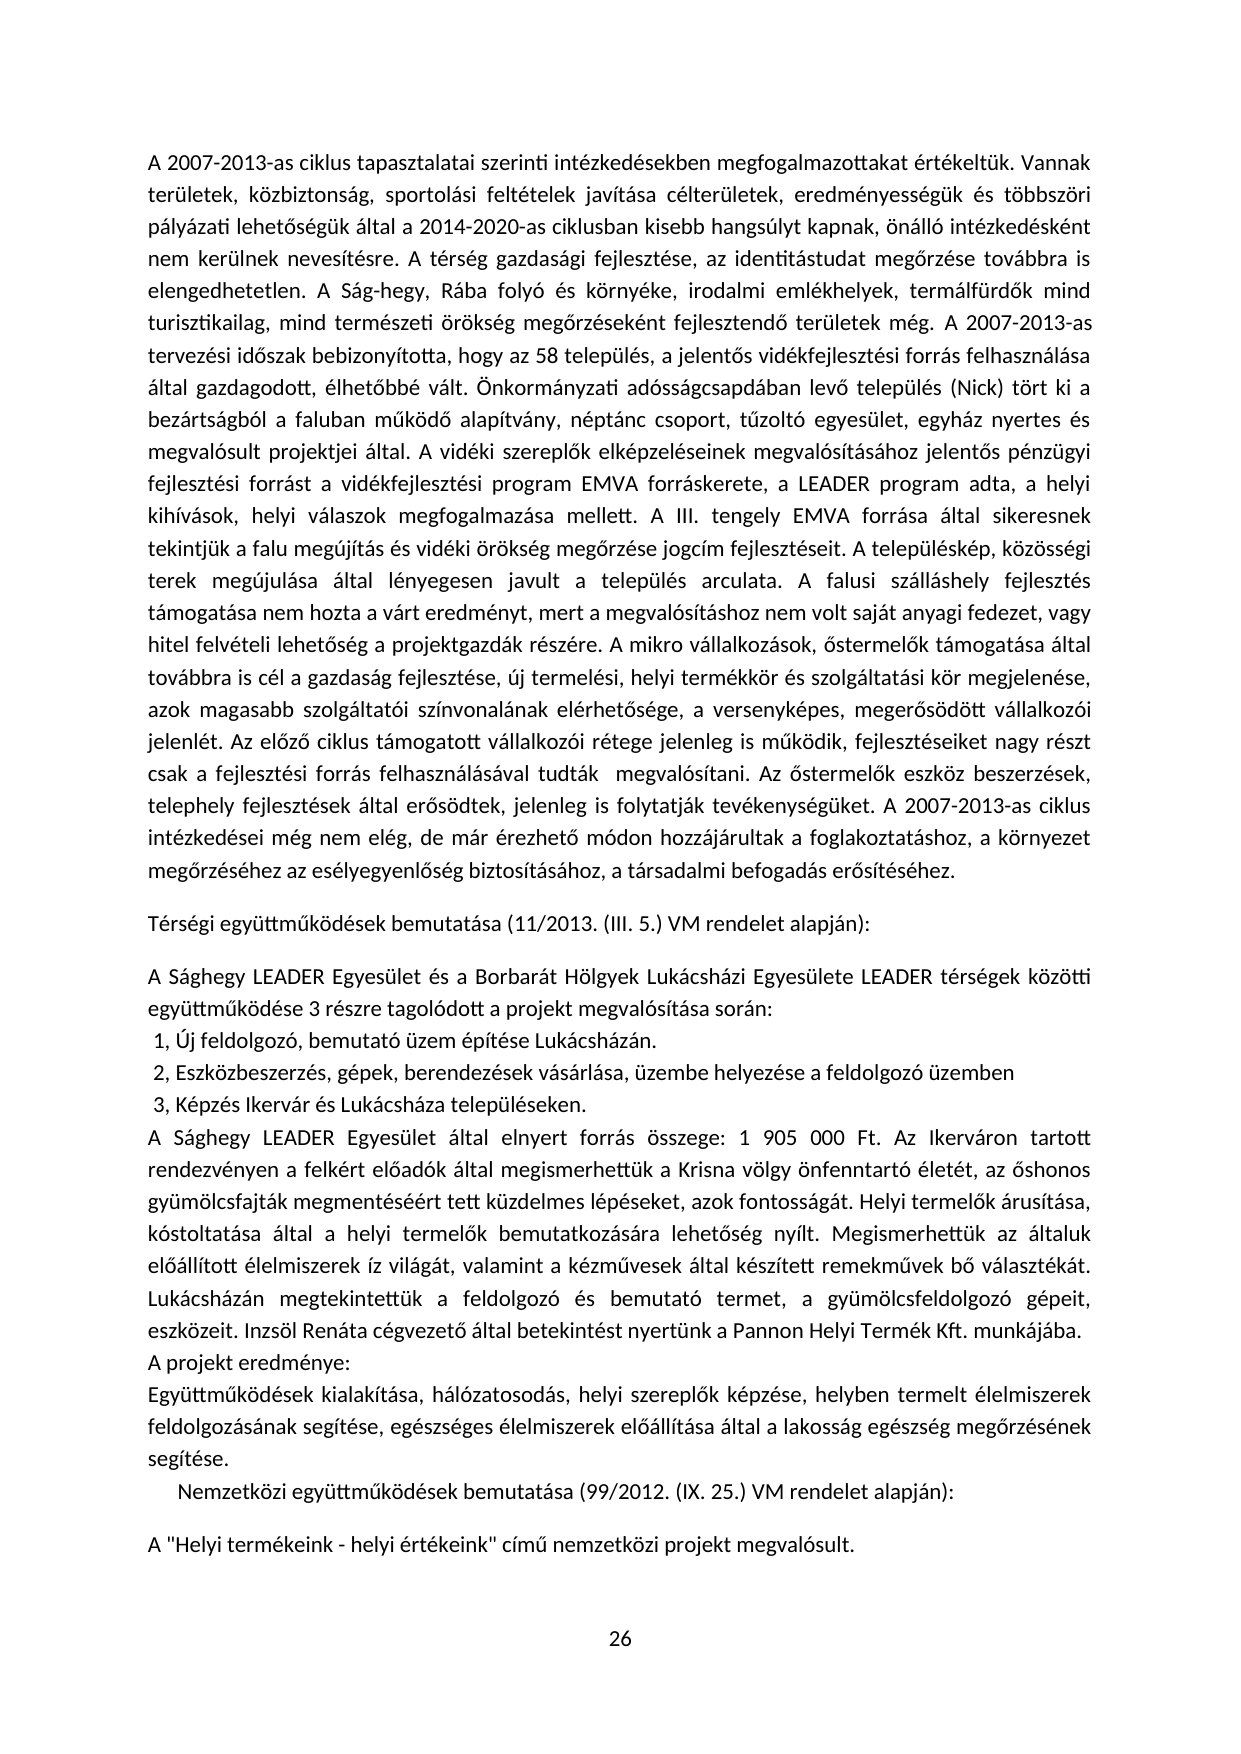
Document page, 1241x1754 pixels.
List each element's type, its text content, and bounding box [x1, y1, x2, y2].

text 3, Képzés Ikervár és Lukácsháza településeken. [148, 1091, 1093, 1118]
text Nemzetközi együttműködések bemutatása (99/2012. (IX. 25.) VM rendelet alapján): [148, 1477, 1093, 1505]
text A 2007-2013-as ciklus tapasztalatai szerinti intézkedésekben megfogalmazottakat értékeltük. Vannak területek, közbiztonság, sportolási feltételek javítása célterületek, eredményességük és többszöri pályázati lehetőségük által a 2014-2020-as ciklusban kisebb hangsúlyt kapnak, önálló intézkedésként nem kerülnek nevesítésre. A térség gazdasági fejlesztése, az identitástudat megőrzése továbbra is elengedhetetlen. A Ság-hegy, Rába folyó és környéke, irodalmi emlékhelyek, termálfürdők mind turisztikailag, mind természeti örökség megőrzéseként fejlesztendő területek még. A 2007-2013-as tervezési időszak bebizonyította, hogy az 58 település, a jelentős vidékfejlesztési forrás felhasználása által gazdagodott, élhetőbbé vált. Önkormányzati adósságcsapdában levő település (Nick) tört ki a bezártságból a faluban működő alapítvány, néptánc csoport, tűzoltó egyesület, egyház nyertes és megvalósult projektjei által. A vidéki szereplők elképzeléseinek megvalósításához jelentős pénzügyi fejlesztési forrást a vidékfejlesztési program EMVA forráskerete, a LEADER program adta, a helyi kihívások, helyi válaszok megfogalmazása mellett. A III. tengely EMVA forrása által sikeresnek tekintjük a falu megújítás és vidéki örökség megőrzése jogcím fejlesztéseit. A településkép, közösségi terek megújulása által lényegesen javult a település arculata. A falusi szálláshely fejlesztés támogatása nem hozta a várt eredményt, mert a megvalósításhoz nem volt saját anyagi fedezet, vagy hitel felvételi lehetőség a projektgazdák részére. A mikro vállalkozások, őstermelők támogatása által továbbra is cél a gazdaság fejlesztése, új termelési, helyi termékkör és szolgáltatási kör megjelenése, azok magasabb szolgáltatói színvonalának elérhetősége, a versenyképes, megerősödött vállalkozói jelenlét. Az előző ciklus támogatott vállalkozói rétege jelenleg is működik, fejlesztéseiket nagy részt csak a fejlesztési forrás felhasználásával tudták megvalósítani. Az őstermelők eszköz beszerzések, telephely fejlesztések által erősödtek, jelenleg is folytatják tevékenységüket. A 2007-2013-as ciklus intézkedései még nem elég, de már érezhető módon hozzájárultak a foglakoztatáshoz, a környezet megőrzéséhez az esélyegyenlőség biztosításához, a társadalmi befogadás erősítéséhez. [148, 148, 1093, 884]
text Együttműködések kialakítása, hálózatosodás, helyi szereplők képzése, helyben termelt élelmiszerek feldolgozásának segítése, egészséges élelmiszerek előállítása által a lakosság egészség megőrzésének segítése. [148, 1380, 1093, 1473]
text 1, Új feldolgozó, bemutató üzem építése Lukácsházán. [148, 1026, 1093, 1054]
text A Sághegy LEADER Egyesület által elnyert forrás összege: 1 905 000 Ft. Az Ikerváron tartott rendezvényen a felkért előadók által megismerhettük a Krisna völgy önfenntartó életét, az őshonos gyümölcsfajták megmentéséért tett küzdelmes lépéseket, azok fontosságát. Helyi termelők árusítása, kóstoltatása által a helyi termelők bemutatkozására lehetőség nyílt. Megismerhettük az általuk előállított élelmiszerek íz világát, valamint a kézművesek által készített remekművek bő választékát. Lukácsházán megtekintettük a feldolgozó és bemutató termet, a gyümölcsfeldolgozó gépeit, eszközeit. Inzsöl Renáta cégvezető által betekintést nyertünk a Pannon Helyi Termék Kft. munkájába. [148, 1123, 1093, 1344]
text A Sághegy LEADER Egyesület és a Borbarát Hölgyek Lukácsházi Egyesülete LEADER térségek közötti együttműködése 3 részre tagolódott a projekt megvalósítása során: [148, 962, 1093, 1022]
text 2, Eszközbeszerzés, gépek, berendezések vásárlása, üzembe helyezése a feldolgozó üzemben [148, 1058, 1093, 1086]
text A "Helyi termékeink - helyi értékeink" című nemzetközi projekt megvalósult. [148, 1530, 1093, 1558]
text Térségi együttműködések bemutatása (11/2013. (III. 5.) VM rendelet alapján): [148, 909, 1093, 937]
text A projekt eredménye: [148, 1348, 1093, 1376]
